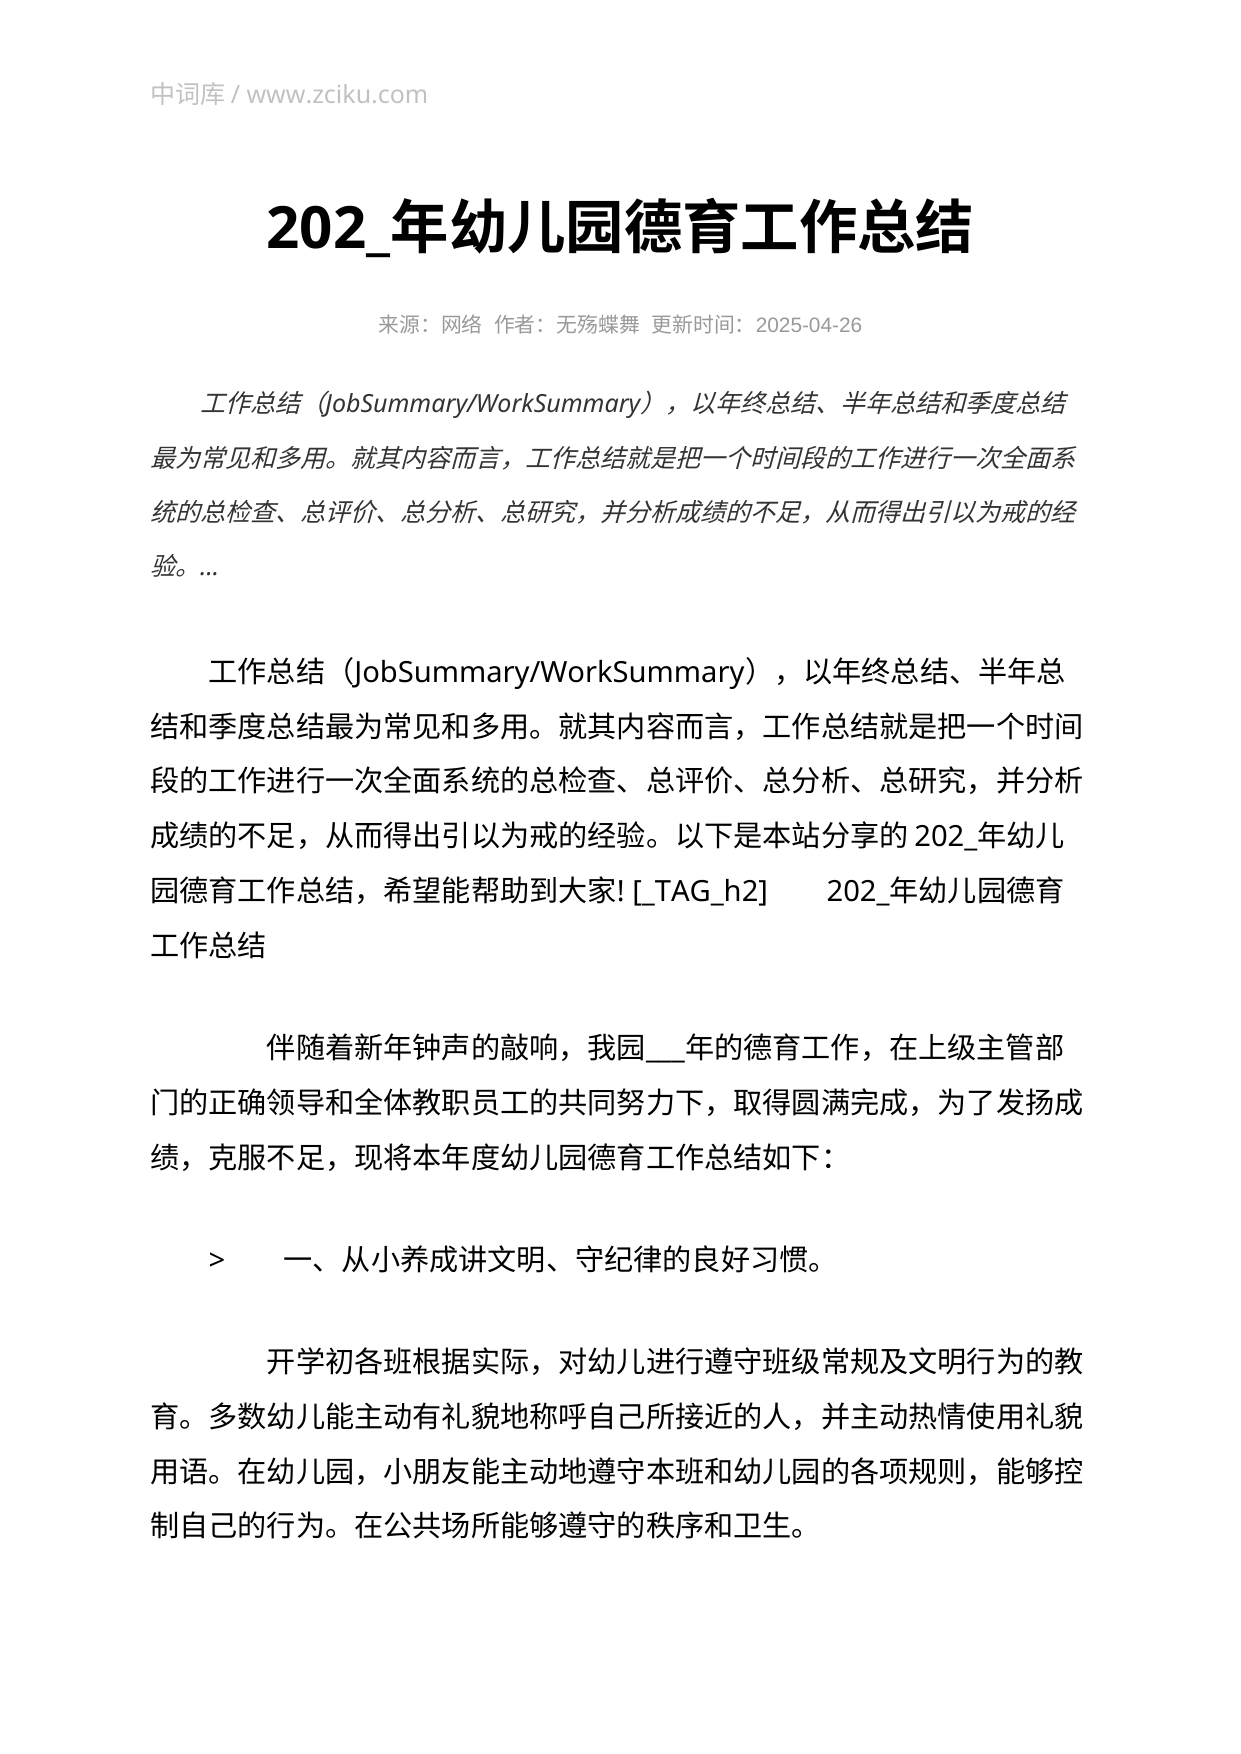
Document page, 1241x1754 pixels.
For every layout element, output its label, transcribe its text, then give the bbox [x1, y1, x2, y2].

text 工作总结（JobSummary/WorkSummary），以年终总结、半年总结和季度总结最为常见和多用。就其内容而言，工作总结就是把一个时间段的工作进行一次全面系统的总检查、总评价、总分析、总研究，并分析成绩的不足，从而得出引以为戒的经验。... [150, 384, 1090, 583]
text 开学初各班根据实际，对幼儿进行遵守班级常规及文明行为的教育。多数幼儿能主动有礼貌地称呼自己所接近的人，并主动热情使用礼貌用语。在幼儿园，小朋友能主动地遵守本班和幼儿园的各项规则，能够控制自己的行为。在公共场所能够遵守的秩序和卫生。 [150, 1338, 1090, 1545]
subtitle 202_年幼儿园德育工作总结 [150, 181, 1090, 266]
text 工作总结（JobSummary/WorkSummary），以年终总结、半年总结和季度总结最为常见和多用。就其内容而言，工作总结就是把一个时间段的工作进行一次全面系统的总检查、总评价、总分析、总研究，并分析成绩的不足，从而得出引以为戒的经验。以下是本站分享的202_年幼儿园德育工作总结，希望能帮助到大家! [_TAG_h2] 202_年幼儿园德育工作总结 [150, 648, 1090, 965]
text 来源：网络 作者：无殇蝶舞 更新时间：2025-04-26 [150, 313, 1090, 337]
text > 一、从小养成讲文明、守纪律的良好习惯。 [150, 1236, 1090, 1279]
text 伴随着新年钟声的敲响，我园___年的德育工作，在上级主管部门的正确领导和全体教职员工的共同努力下，取得圆满完成，为了发扬成绩，克服不足，现将本年度幼儿园德育工作总结如下： [150, 1025, 1090, 1177]
